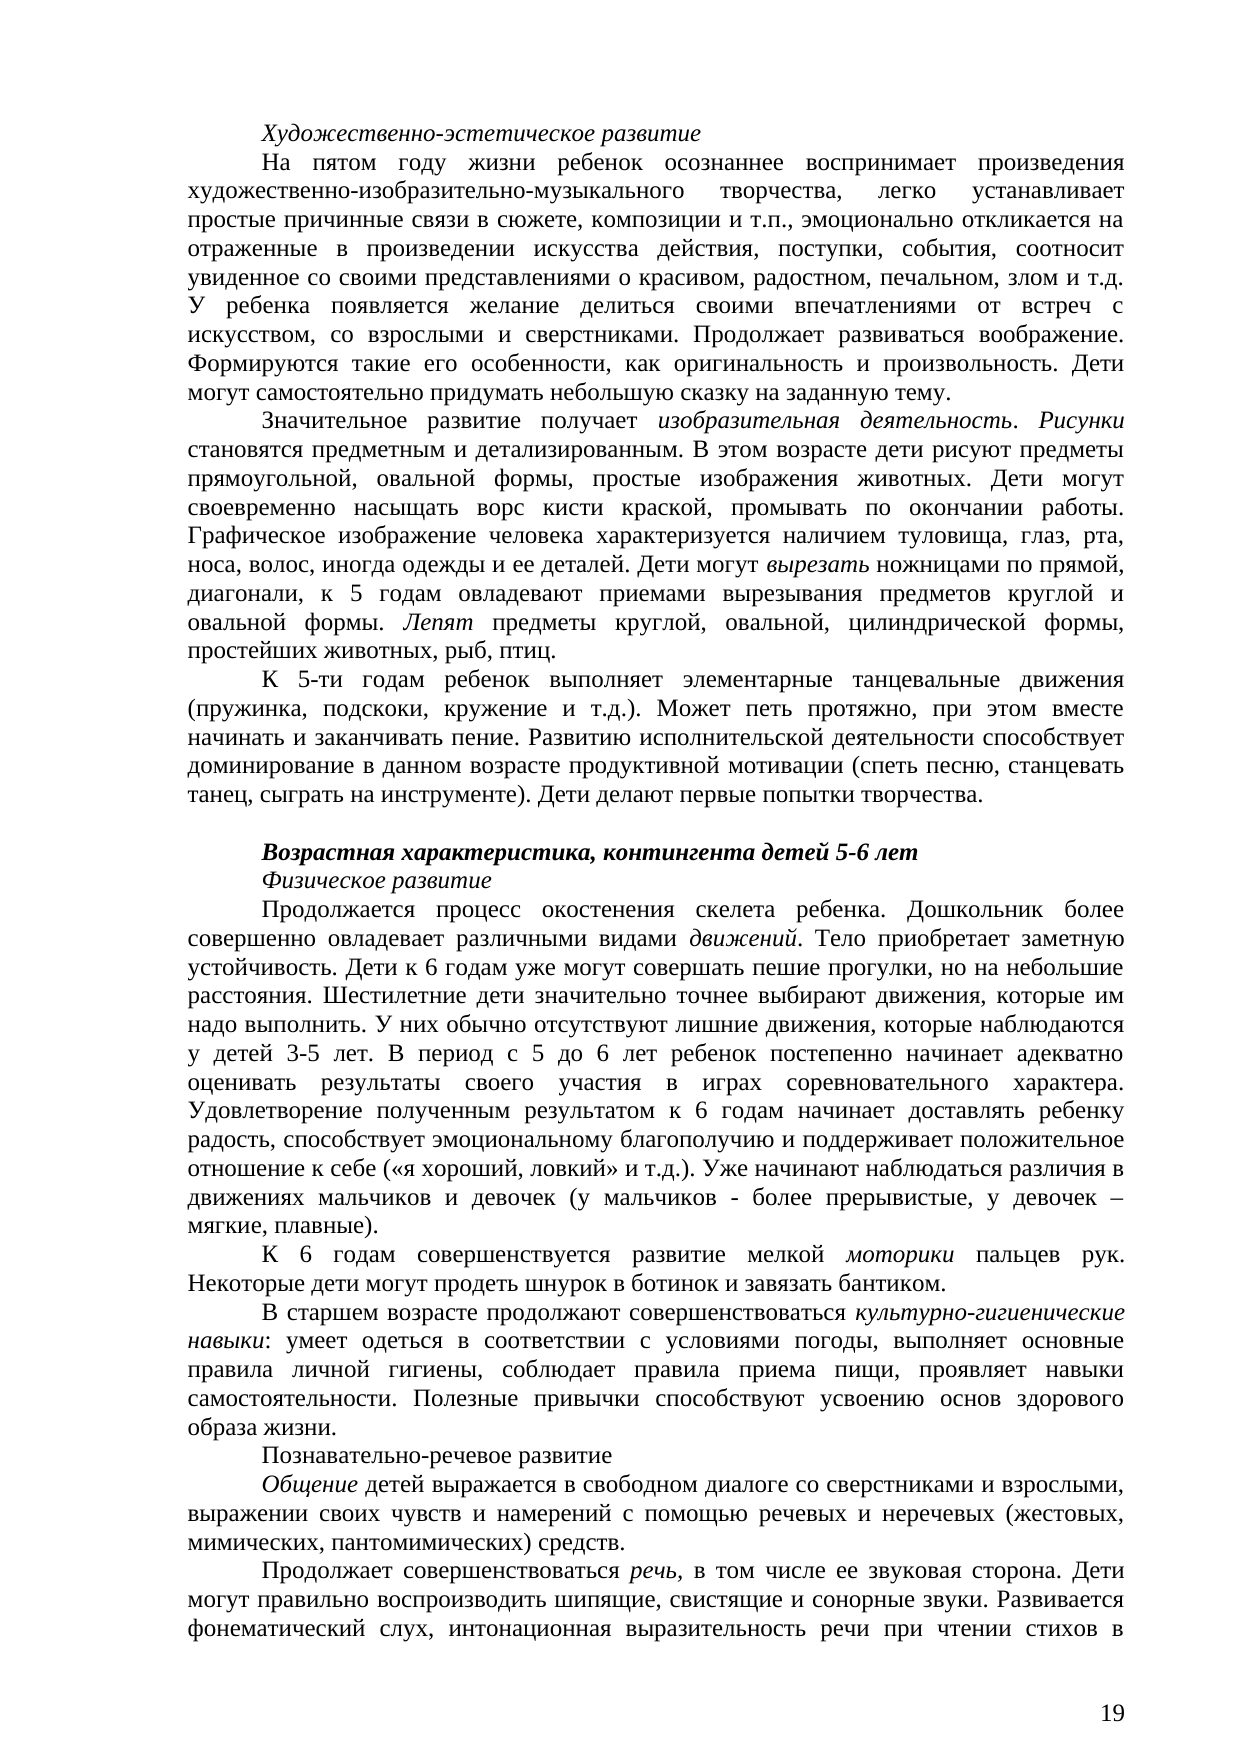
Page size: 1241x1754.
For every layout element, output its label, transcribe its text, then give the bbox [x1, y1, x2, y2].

text Художественно-эстетическое развитие [187, 118, 1125, 147]
text На пятом году жизни ребенок осознаннее воспринимает произведения художественно-изобразительно-музыкального творчества, легко устанавливает простые причинные связи в сюжете, композиции и т.п., эмоционально откликается на отраженные в произведении искусства действия, поступки, события, соотносит увиденное со своими представлениями о красивом, радостном, печальном, злом и т.д. У ребенка появляется желание делиться своими впечатлениями от встреч с искусством, со взрослыми и сверстниками. Продолжает развиваться воображение. Формируются такие его особенности, как оригинальность и произвольность. Дети могут самостоятельно придумать небольшую сказку на заданную тему. [187, 147, 1125, 406]
text В старшем возрасте продолжают совершенствоваться культурно-гигиенические навыки: умеет одеться в соответствии с условиями погоды, выполняет основные правила личной гигиены, соблюдает правила приема пищи, проявляет навыки самостоятельности. Полезные привычки способствуют усвоению основ здорового образа жизни. [187, 1297, 1125, 1441]
text Познавательно-речевое развитие [187, 1441, 1125, 1469]
text Общение детей выражается в свободном диалоге со сверстниками и взрослыми, выражении своих чувств и намерений с помощью речевых и неречевых (жестовых, мимических, пантомимических) средств. [187, 1469, 1125, 1556]
text Продолжается процесс окостенения скелета ребенка. Дошкольник более совершенно овладевает различными видами движений. Тело приобретает заметную устойчивость. Дети к 6 годам уже могут совершать пешие прогулки, но на небольшие расстояния. Шестилетние дети значительно точнее выбирают движения, которые им надо выполнить. У них обычно отсутствуют лишние движения, которые наблюдаются у детей 3-5 лет. В период с 5 до 6 лет ребенок постепенно начинает адекватно оценивать результаты своего участия в играх соревновательного характера. Удовлетворение полученным результатом к 6 годам начинает доставлять ребенку радость, способствует эмоциональному благополучию и поддерживает положительное отношение к себе («я хороший, ловкий» и т.д.). Уже начинают наблюдаться различия в движениях мальчиков и девочек (у мальчиков - более прерывистые, у девочек – мягкие, плавные). [187, 894, 1125, 1239]
text Физическое развитие [187, 866, 1125, 894]
text Возрастная характеристика, контингента детей 5-6 лет [187, 837, 1125, 866]
text К 6 годам совершенствуется развитие мелкой моторики пальцев рук. Некоторые дети могут продеть шнурок в ботинок и завязать бантиком. [187, 1239, 1125, 1297]
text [187, 1556, 1125, 1642]
text Значительное развитие получает изобразительная деятельность. Рисунки становятся предметным и детализированным. В этом возрасте дети рисуют предметы прямоугольной, овальной формы, простые изображения животных. Дети могут своевременно насыщать ворс кисти краской, промывать по окончании работы. Графическое изображение человека характеризуется наличием туловища, глаз, рта, носа, волос, иногда одежды и ее деталей. Дети могут вырезать ножницами по прямой, диагонали, к 5 годам овладевают приемами вырезывания предметов круглой и овальной формы. Лепят предметы круглой, овальной, цилиндрической формы, простейших животных, рыб, птиц. [187, 406, 1125, 664]
text К 5-ти годам ребенок выполняет элементарные танцевальные движения (пружинка, подскоки, кружение и т.д.). Может петь протяжно, при этом вместе начинать и заканчивать пение. Развитию исполнительской деятельности способствует доминирование в данном возрасте продуктивной мотивации (спеть песню, станцевать танец, сыграть на инструменте). Дети делают первые попытки творчества. [187, 664, 1125, 808]
